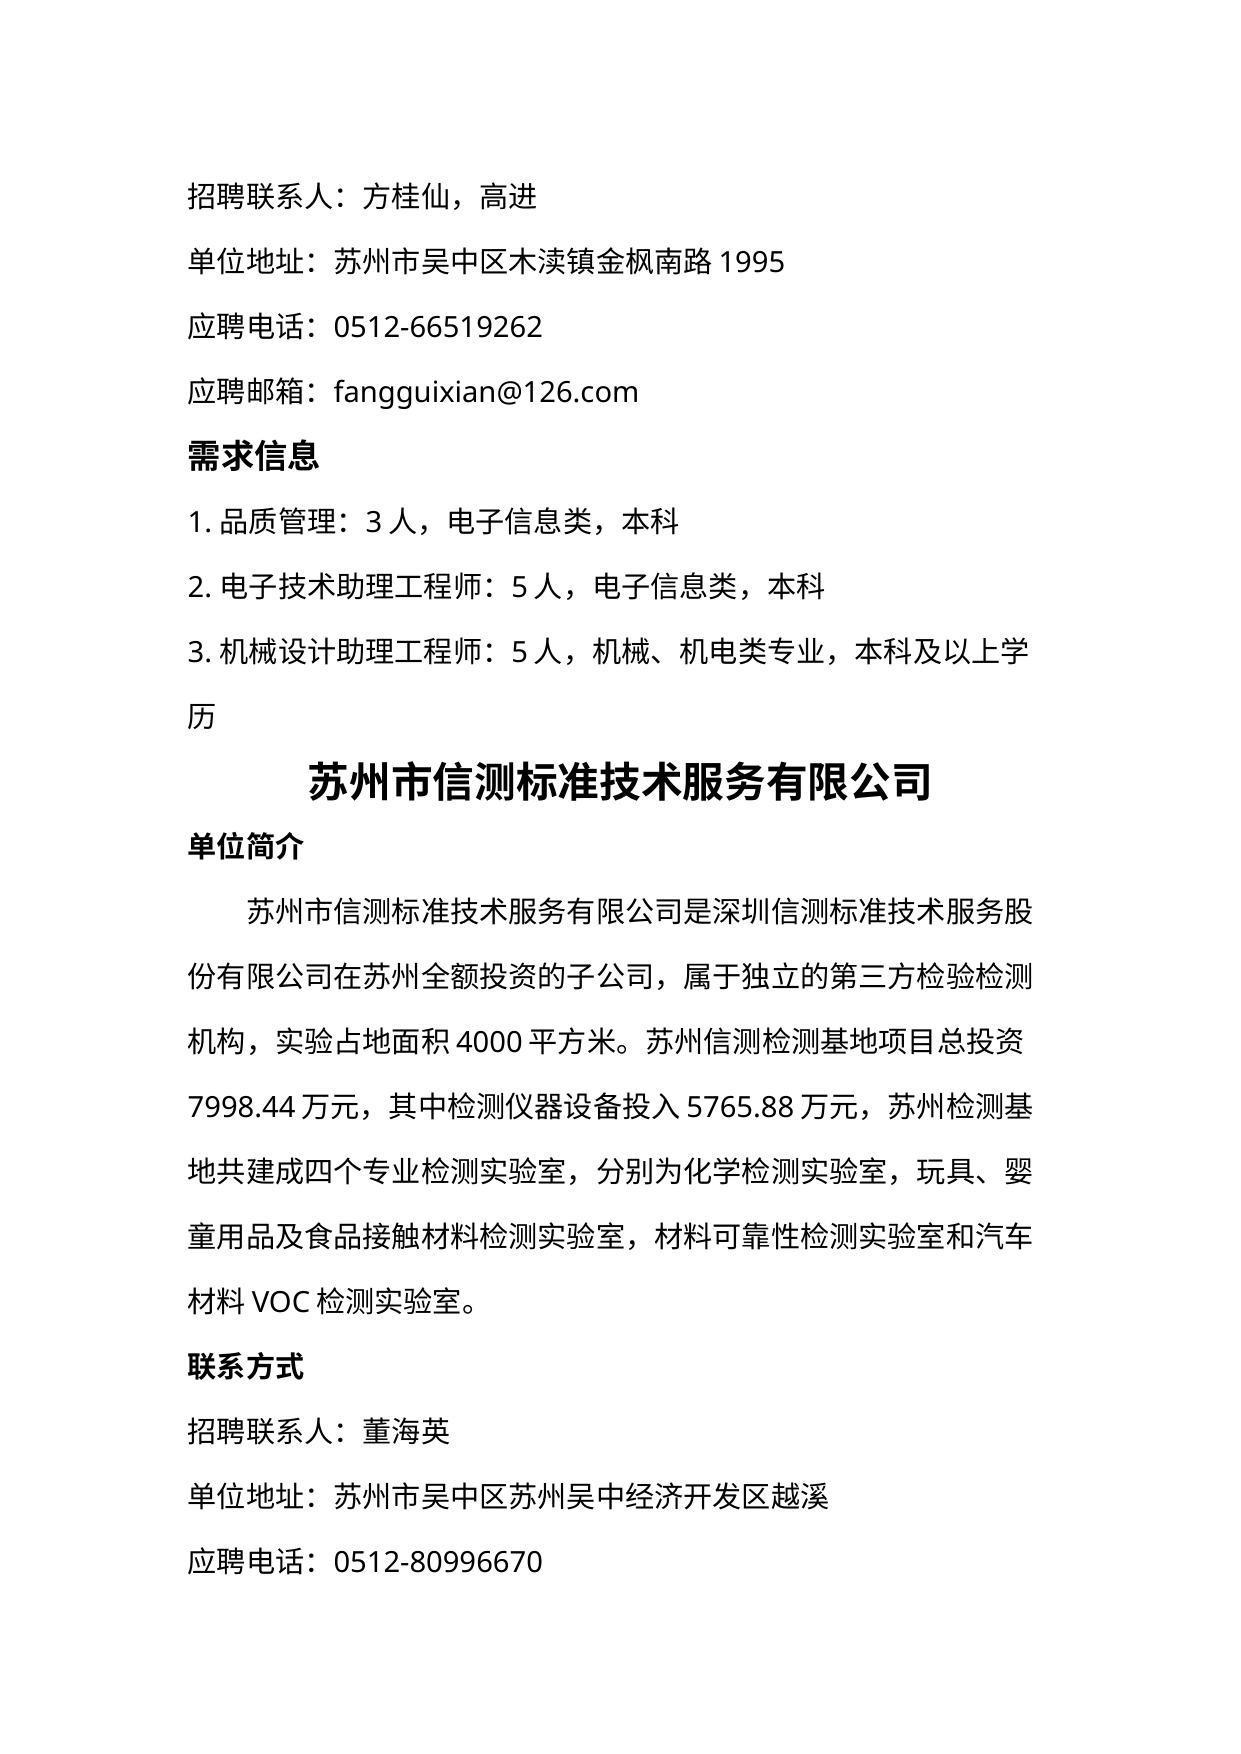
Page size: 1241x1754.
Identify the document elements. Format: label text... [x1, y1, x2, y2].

text 招聘联系人：董海英 [187, 1397, 1053, 1462]
text 需求信息 [187, 422, 1053, 487]
text 2. 电子技术助理工程师：5人，电子信息类，本科 [187, 552, 1053, 617]
text 1. 品质管理：3人，电子信息类，本科 [187, 487, 1053, 552]
text 应聘电话：0512-66519262 [187, 292, 1053, 357]
text 单位地址：苏州市吴中区木渎镇金枫南路1995 [187, 227, 1053, 292]
text 单位地址：苏州市吴中区苏州吴中经济开发区越溪 [187, 1462, 1053, 1527]
text 3. 机械设计助理工程师：5人，机械、机电类专业，本科及以上学历 [187, 617, 1053, 747]
text 苏州市信测标准技术服务有限公司 [187, 747, 1053, 812]
text 联系方式 [187, 1332, 1053, 1397]
text 招聘联系人：方桂仙，高进 [187, 162, 1053, 227]
text 应聘邮箱：fangguixian@126.com [187, 357, 1053, 422]
text 应聘电话：0512-80996670 [187, 1527, 1053, 1592]
text 苏州市信测标准技术服务有限公司是深圳信测标准技术服务股份有限公司在苏州全额投资的子公司，属于独立的第三方检验检测机构，实验占地面积4000平方米。苏州信测检测基地项目总投资7998.44万元，其中检测仪器设备投入5765.88万元，苏州检测基地共建成四个专业检测实验室，分别为化学检测实验室，玩具、婴童用品及食品接触材料检测实验室，材料可靠性检测实验室和汽车材料VOC检测实验室。 [187, 877, 1053, 1332]
text 单位简介 [187, 812, 1053, 877]
